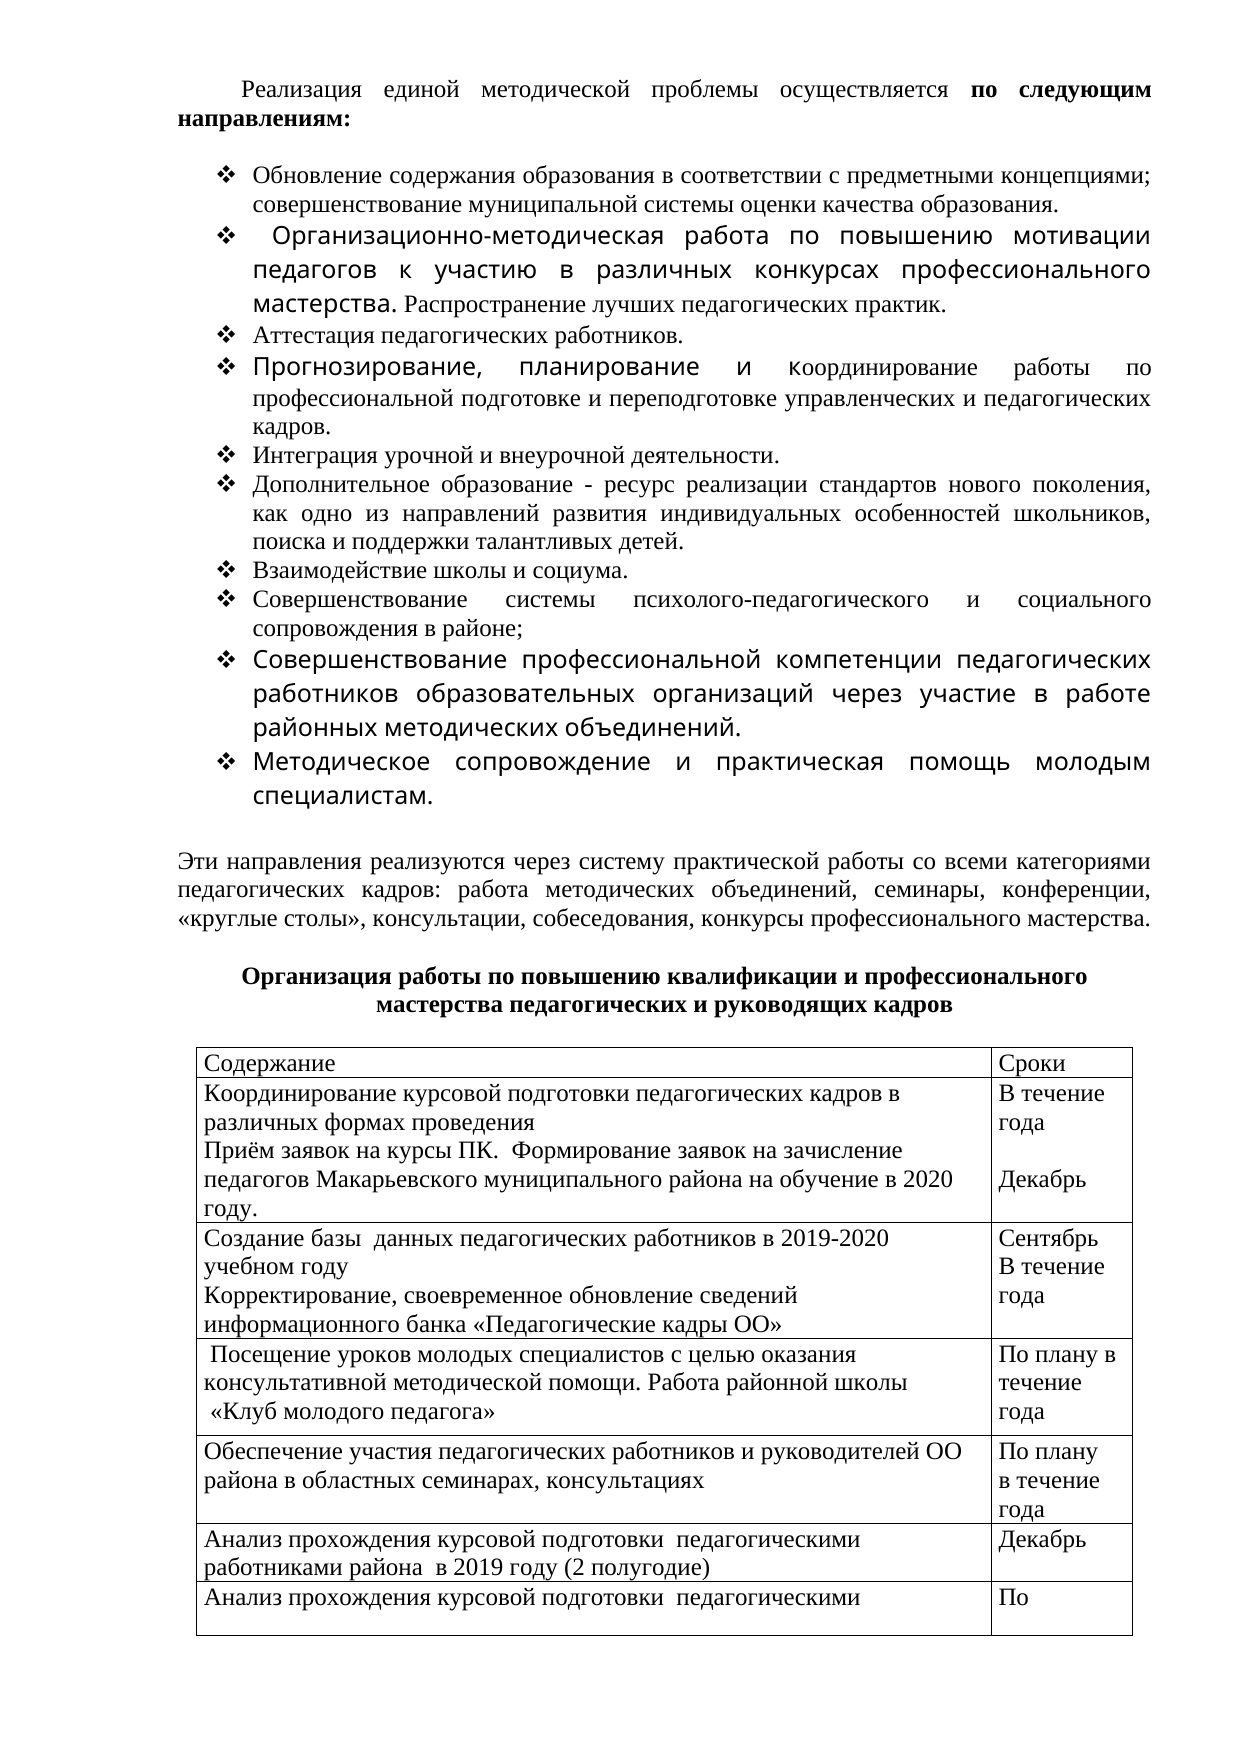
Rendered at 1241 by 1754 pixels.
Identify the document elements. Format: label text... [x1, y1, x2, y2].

table_cell В течение года Декабрь [992, 1078, 1132, 1222]
table_cell Анализ прохождения курсовой подготовки педагогическими работниками района в 2019 году (2 полугодие) [197, 1524, 991, 1581]
table_cell Создание базы данных педагогических работников в 2019-2020 учебном году Корректирование, своевременное обновление сведений информационного банка «Педагогические кадры ОО» [197, 1223, 991, 1338]
list Совершенствование системы психолого-педагогического и социального сопровождения в районе; [215, 584, 1152, 641]
table_cell По плану в течение года [992, 1436, 1132, 1523]
list Аттестация педагогических работников. [215, 320, 1152, 348]
table_cell Посещение уроков молодых специалистов с целью оказания консультативной методической помощи. Работа районной школы «Клуб молодого педагога» [197, 1339, 991, 1435]
list Организационно-методическая работа по повышению мотивации педагогов к участию в различных конкурсах профессионального мастерства. Распространение лучших педагогических практик. [215, 218, 1152, 320]
table_header Содержание [197, 1048, 991, 1077]
table_cell По плану в течение года [992, 1339, 1132, 1435]
text Организация работы по повышению квалификации и профессионального мастерства педагогических и руководящих кадров [177, 961, 1152, 1018]
list Дополнительное образование - ресурс реализации стандартов нового поколения, как одно из направлений развития индивидуальных особенностей школьников, поиска и поддержки талантливых детей. [215, 469, 1152, 555]
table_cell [197, 1582, 991, 1635]
list Методическое сопровождение и практическая помощь молодым специалистам. [215, 743, 1152, 812]
table_cell Обеспечение участия педагогических работников и руководителей ОО района в областных семинарах, консультациях [197, 1436, 991, 1523]
text Реализация единой методической проблемы осуществляется по следующим направлениям: [177, 74, 1152, 131]
table_cell По кварталам [992, 1582, 1132, 1635]
text Эти направления реализуются через систему практической работы со всеми категориями педагогических кадров: работа методических объединений, семинары, конференции, «круглые столы», консультации, собеседования, конкурсы профессионального мастерства. [177, 846, 1152, 932]
table_cell Декабрь [992, 1524, 1132, 1581]
table_cell Координирование курсовой подготовки педагогических кадров в различных формах проведения Приём заявок на курсы ПК. Формирование заявок на зачисление педагогов Макарьевского муниципального района на обучение в 2020 году. [197, 1078, 991, 1222]
list Взаимодействие школы и социума. [215, 555, 1152, 584]
table_header Сроки [992, 1048, 1132, 1077]
list Обновление содержания образования в соответствии с предметными концепциями; совершенствование муниципальной системы оценки качества образования. [215, 160, 1152, 218]
list Прогнозирование, планирование и координирование работы по профессиональной подготовке и переподготовке управленческих и педагогических кадров. [215, 348, 1152, 440]
list Совершенствование профессиональной компетенции педагогических работников образовательных организаций через участие в работе районных методических объединений. [215, 641, 1152, 743]
list Интеграция урочной и внеурочной деятельности. [215, 440, 1152, 469]
table_cell Сентябрь В течение года [992, 1223, 1132, 1338]
